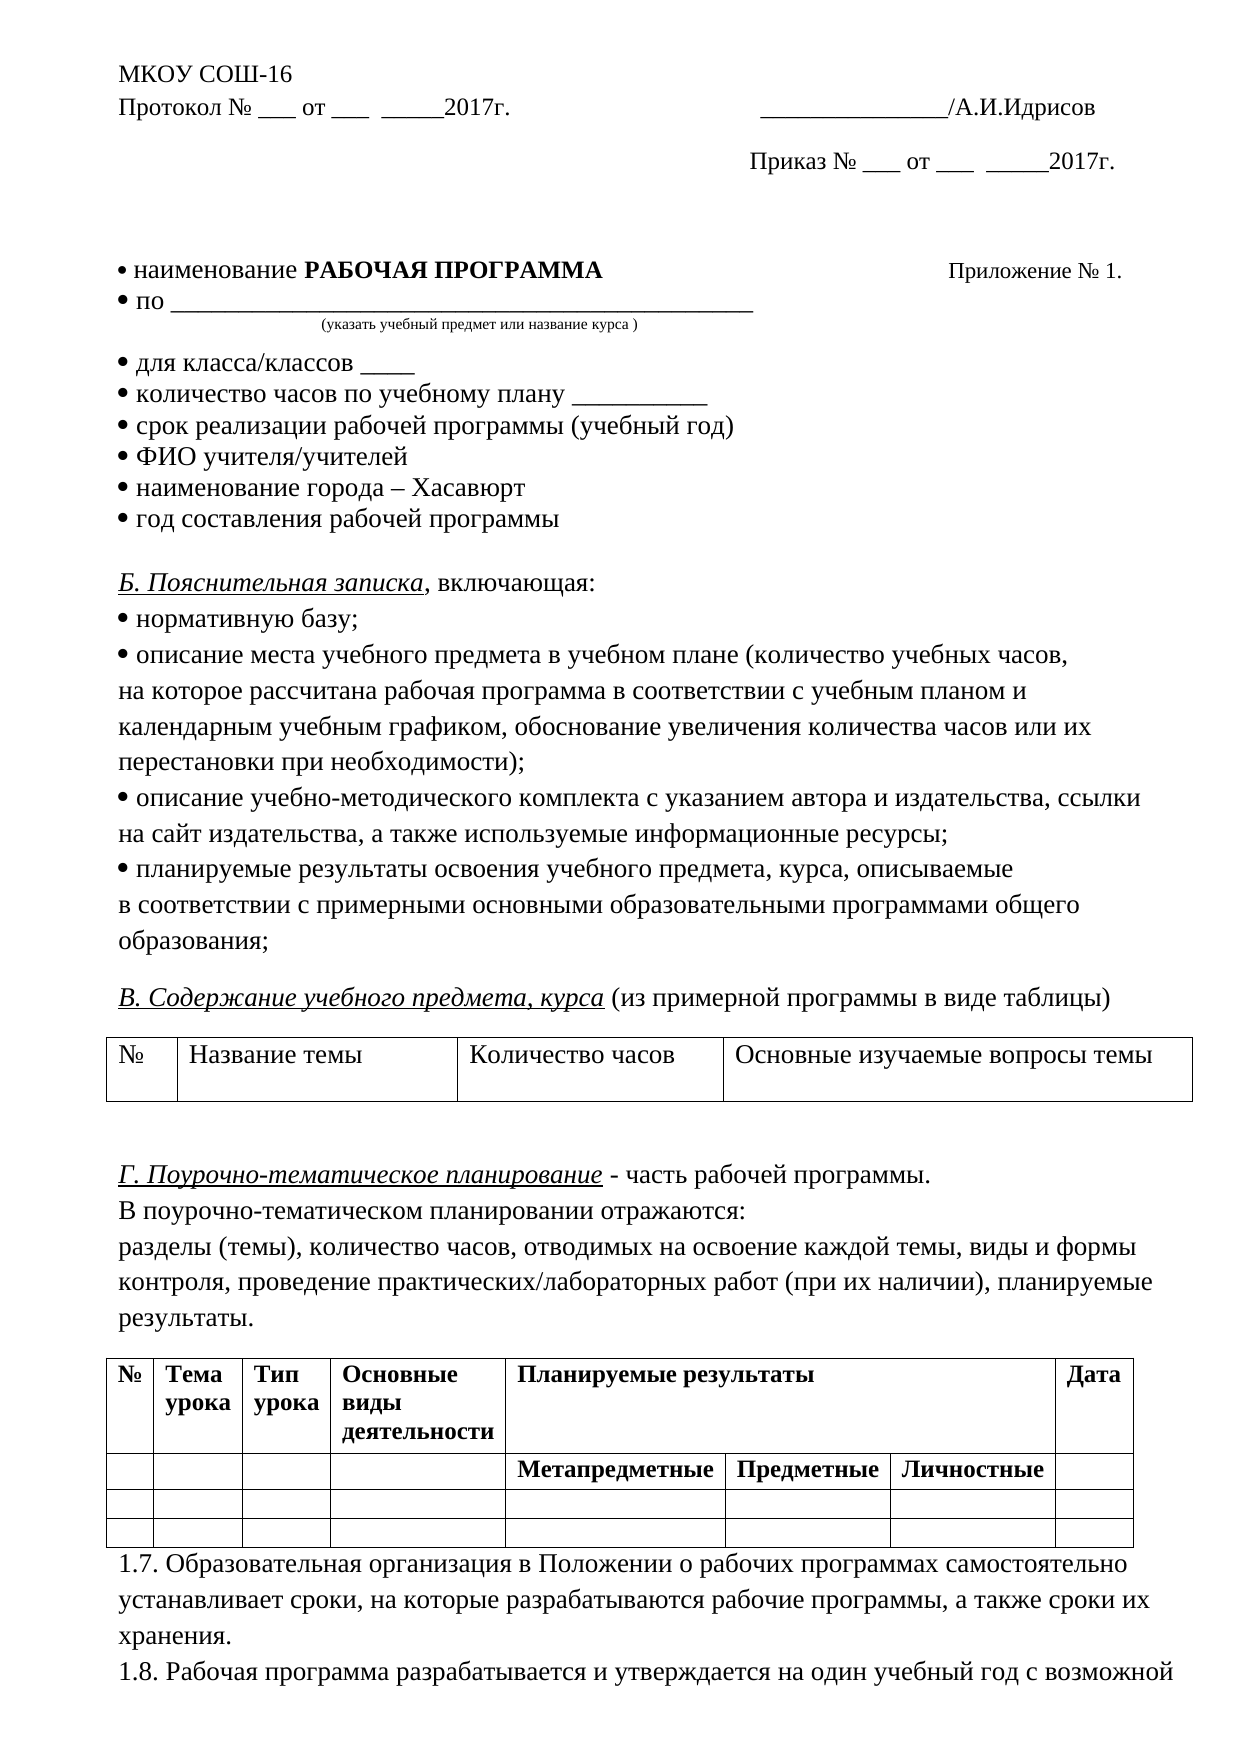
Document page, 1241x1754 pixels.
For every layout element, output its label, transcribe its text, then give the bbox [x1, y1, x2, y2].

table_cell [726, 1490, 890, 1517]
table_cell [331, 1454, 505, 1488]
text Приказ № ___ от ___ _____2017г. [118, 146, 1181, 175]
table_header Название темы [178, 1038, 457, 1101]
table_header Основные изучаемые вопросы темы [724, 1038, 1192, 1101]
table_cell [107, 1519, 153, 1547]
table_header Планируемые результаты [506, 1359, 1055, 1453]
table_cell [107, 1490, 153, 1517]
table_cell [1056, 1490, 1133, 1517]
table_cell [1056, 1454, 1133, 1488]
table_header № [107, 1038, 177, 1101]
table_cell [506, 1490, 725, 1517]
table_cell [243, 1490, 330, 1517]
table_cell Метапредметные [506, 1454, 725, 1488]
table_header Основные виды деятельности [331, 1359, 505, 1453]
table_cell [243, 1454, 330, 1488]
table_header Тема урока [154, 1359, 242, 1453]
table_cell [154, 1454, 242, 1488]
table_cell Предметные [726, 1454, 890, 1488]
table_cell [154, 1490, 242, 1517]
table_cell [154, 1519, 242, 1547]
table_cell [891, 1519, 1055, 1547]
table_cell [891, 1490, 1055, 1517]
table_cell [331, 1519, 505, 1547]
table_cell [243, 1519, 330, 1547]
table_header Тип урока [243, 1359, 330, 1453]
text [118, 1548, 1181, 1686]
table_header № [107, 1359, 153, 1453]
text Г. Поурочно-тематическое планирование - часть рабочей программы. В поурочно-тематическом планировании отражаются: разделы (темы), количество часов, отводимых на освоение каждой темы, виды и формы контроля, проведение практических/лабораторных работ (при их наличии), планируемые результаты. [118, 1158, 1181, 1332]
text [118, 59, 1181, 121]
table_cell [331, 1490, 505, 1517]
table_header Дата [1056, 1359, 1133, 1453]
table_cell [107, 1454, 153, 1488]
table_cell [726, 1519, 890, 1547]
text Б. Пояснительная записка, включающая: нормативную базу; описание места учебного предмета в учебном плане (количество учебных часов, на которое рассчитана рабочая программа в соответствии с учебным планом и календарным учебным графиком, обоснование увеличения количества часов или их перестановки при необходимости); описание учебно-методического комплекта с указанием автора и издательства, ссылки на сайт издательства, а также используемые информационные ресурсы; планируемые результаты освоения учебного предмета, курса, описываемые в соответствии с примерными основными образовательными программами общего образования; [118, 534, 1181, 955]
table_cell [506, 1519, 725, 1547]
table_header Количество часов [458, 1038, 723, 1101]
text наименование РАБОЧАЯ ПРОГРАММА Приложение № 1. по ___________________________________________ [118, 253, 1181, 315]
text (указать учебный предмет или название курса ) для класса/классов ____ количество часов по учебному плану __________ срок реализации рабочей программы (учебный год) ФИО учителя/учителей наименование города – Хасавюрт год составления рабочей программы [118, 315, 1181, 534]
table_cell [1056, 1519, 1133, 1547]
table_cell Личностные [891, 1454, 1055, 1488]
text В. Содержание учебного предмета, курса (из примерной программы в виде таблицы) [118, 981, 1181, 1012]
